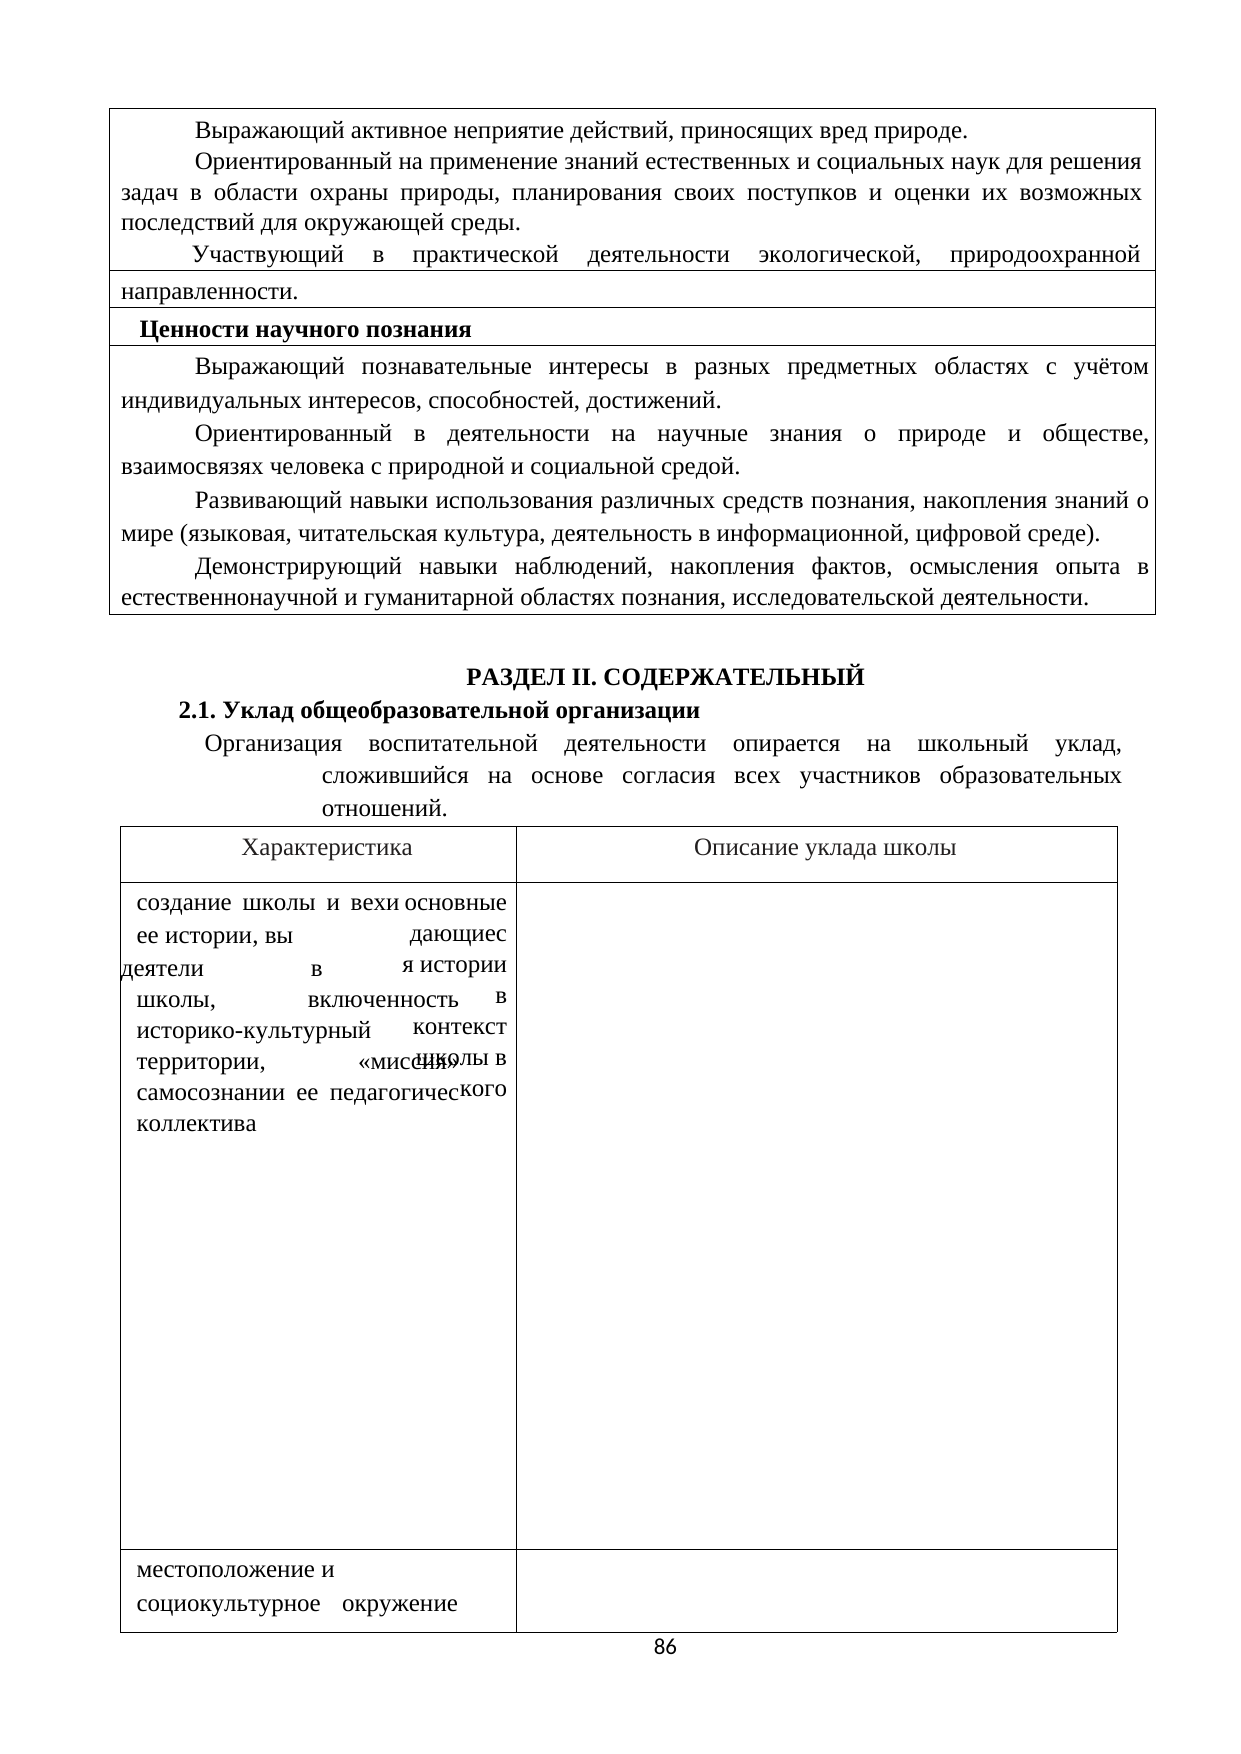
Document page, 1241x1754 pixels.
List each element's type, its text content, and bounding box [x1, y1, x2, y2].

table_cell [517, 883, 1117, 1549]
text 2.1. Уклад общеобразовательной организации [178, 695, 1123, 724]
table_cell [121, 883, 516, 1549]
subtitle РАЗДЕЛ II. СОДЕРЖАТЕЛЬНЫЙ [270, 662, 1061, 690]
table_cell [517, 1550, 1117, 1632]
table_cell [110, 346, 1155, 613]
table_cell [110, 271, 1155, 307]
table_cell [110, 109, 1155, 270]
text Организация воспитательной деятельности опирается на школьный уклад, сложившийся на основе согласия всех участников образовательных отношений. [204, 728, 1123, 821]
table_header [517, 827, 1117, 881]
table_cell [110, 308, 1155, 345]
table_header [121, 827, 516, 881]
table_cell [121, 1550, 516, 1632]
